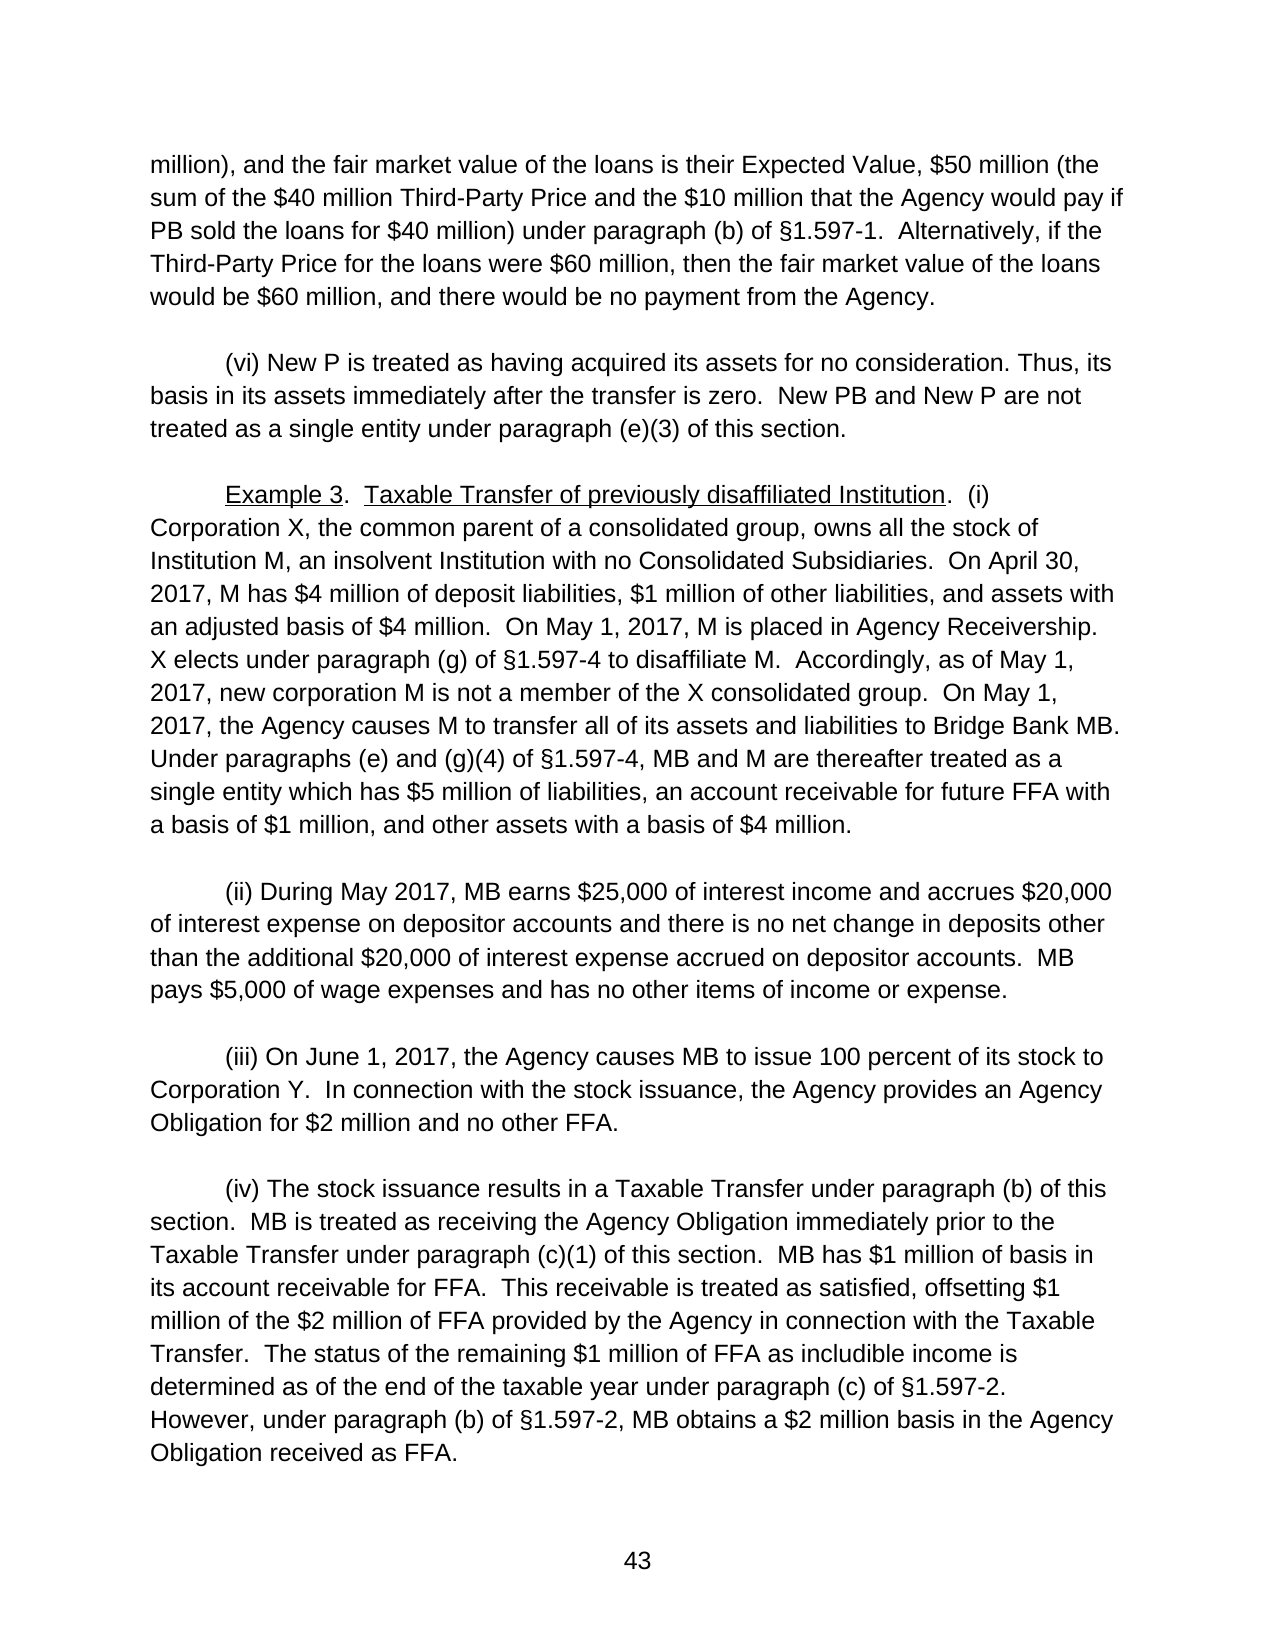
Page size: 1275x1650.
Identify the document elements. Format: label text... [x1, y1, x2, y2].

text (iii) On June 1, 2017, the Agency causes MB to issue 100 percent of its stock to Corporation Y. In connection with the stock issuance, the Agency provides an Agency Obligation for $2 million and no other FFA. [150, 1042, 1125, 1136]
text Example 3. Taxable Transfer of previously disaffiliated Institution. (i) Corporation X, the common parent of a consolidated group, owns all the stock of Institution M, an insolvent Institution with no Consolidated Subsidiaries. On April 30, 2017, M has $4 million of deposit liabilities, $1 million of other liabilities, and assets with an adjusted basis of $4 million. On May 1, 2017, M is placed in Agency Receivership. X elects under paragraph (g) of §1.597-4 to disaffiliate M. Accordingly, as of May 1, 2017, new corporation M is not a member of the X consolidated group. On May 1, 2017, the Agency causes M to transfer all of its assets and liabilities to Bridge Bank MB. Under paragraphs (e) and (g)(4) of §1.597-4, MB and M are thereafter treated as a single entity which has $5 million of liabilities, an account receivable for future FFA with a basis of $1 million, and other assets with a basis of $4 million. [150, 480, 1125, 839]
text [150, 150, 1125, 311]
text (ii) During May 2017, MB earns $25,000 of interest income and accrues $20,000 of interest expense on depositor accounts and there is no net change in deposits other than the additional $20,000 of interest expense accrued on depositor accounts. MB pays $5,000 of wage expenses and has no other items of income or expense. [150, 876, 1125, 1004]
text (iv) The stock issuance results in a Taxable Transfer under paragraph (b) of this section. MB is treated as receiving the Agency Obligation immediately prior to the Taxable Transfer under paragraph (c)(1) of this section. MB has $1 million of basis in its account receivable for FFA. This receivable is treated as satisfied, offsetting $1 million of the $2 million of FFA provided by the Agency in connection with the Taxable Transfer. The status of the remaining $1 million of FFA as includible income is determined as of the end of the taxable year under paragraph (c) of §1.597-2. However, under paragraph (b) of §1.597-2, MB obtains a $2 million basis in the Agency Obligation received as FFA. [150, 1174, 1125, 1467]
text (vi) New P is treated as having acquired its assets for no consideration. Thus, its basis in its assets immediately after the transfer is zero. New PB and New P are not treated as a single entity under paragraph (e)(3) of this section. [150, 348, 1125, 443]
